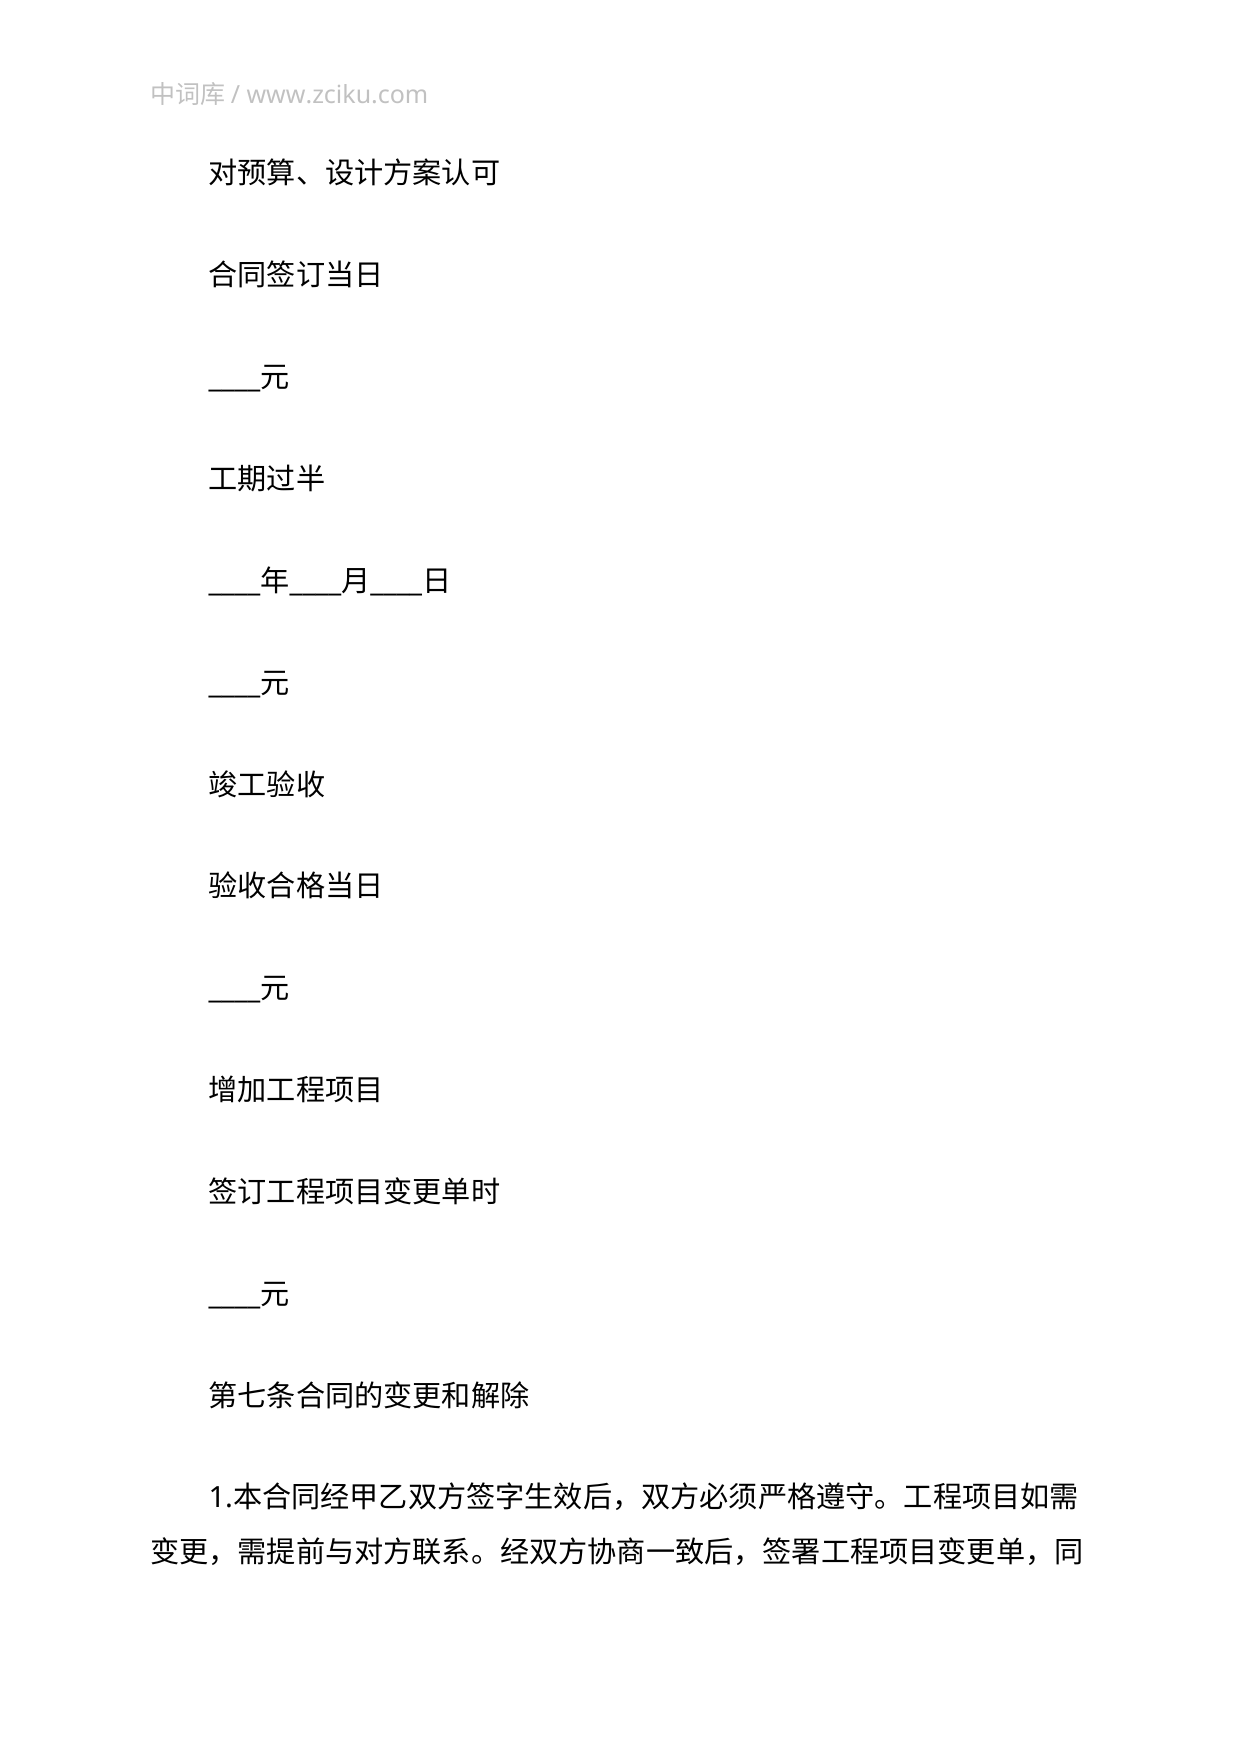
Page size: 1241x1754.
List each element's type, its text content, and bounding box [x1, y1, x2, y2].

text 对预算、设计方案认可 [150, 150, 1090, 192]
text 第七条合同的变更和解除 [150, 1372, 1090, 1414]
text 合同签订当日 [150, 252, 1090, 294]
text 工期过半 [150, 456, 1090, 498]
text ____元 [150, 965, 1090, 1007]
text 签订工程项目变更单时 [150, 1168, 1090, 1211]
text ____元 [150, 353, 1090, 396]
text 增加工程项目 [150, 1067, 1090, 1109]
text ____年____月____日 [150, 557, 1090, 600]
text 竣工验收 [150, 761, 1090, 803]
text ____元 [150, 1270, 1090, 1313]
text ____元 [150, 659, 1090, 702]
text 验收合格当日 [150, 863, 1090, 905]
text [150, 1474, 1090, 1571]
